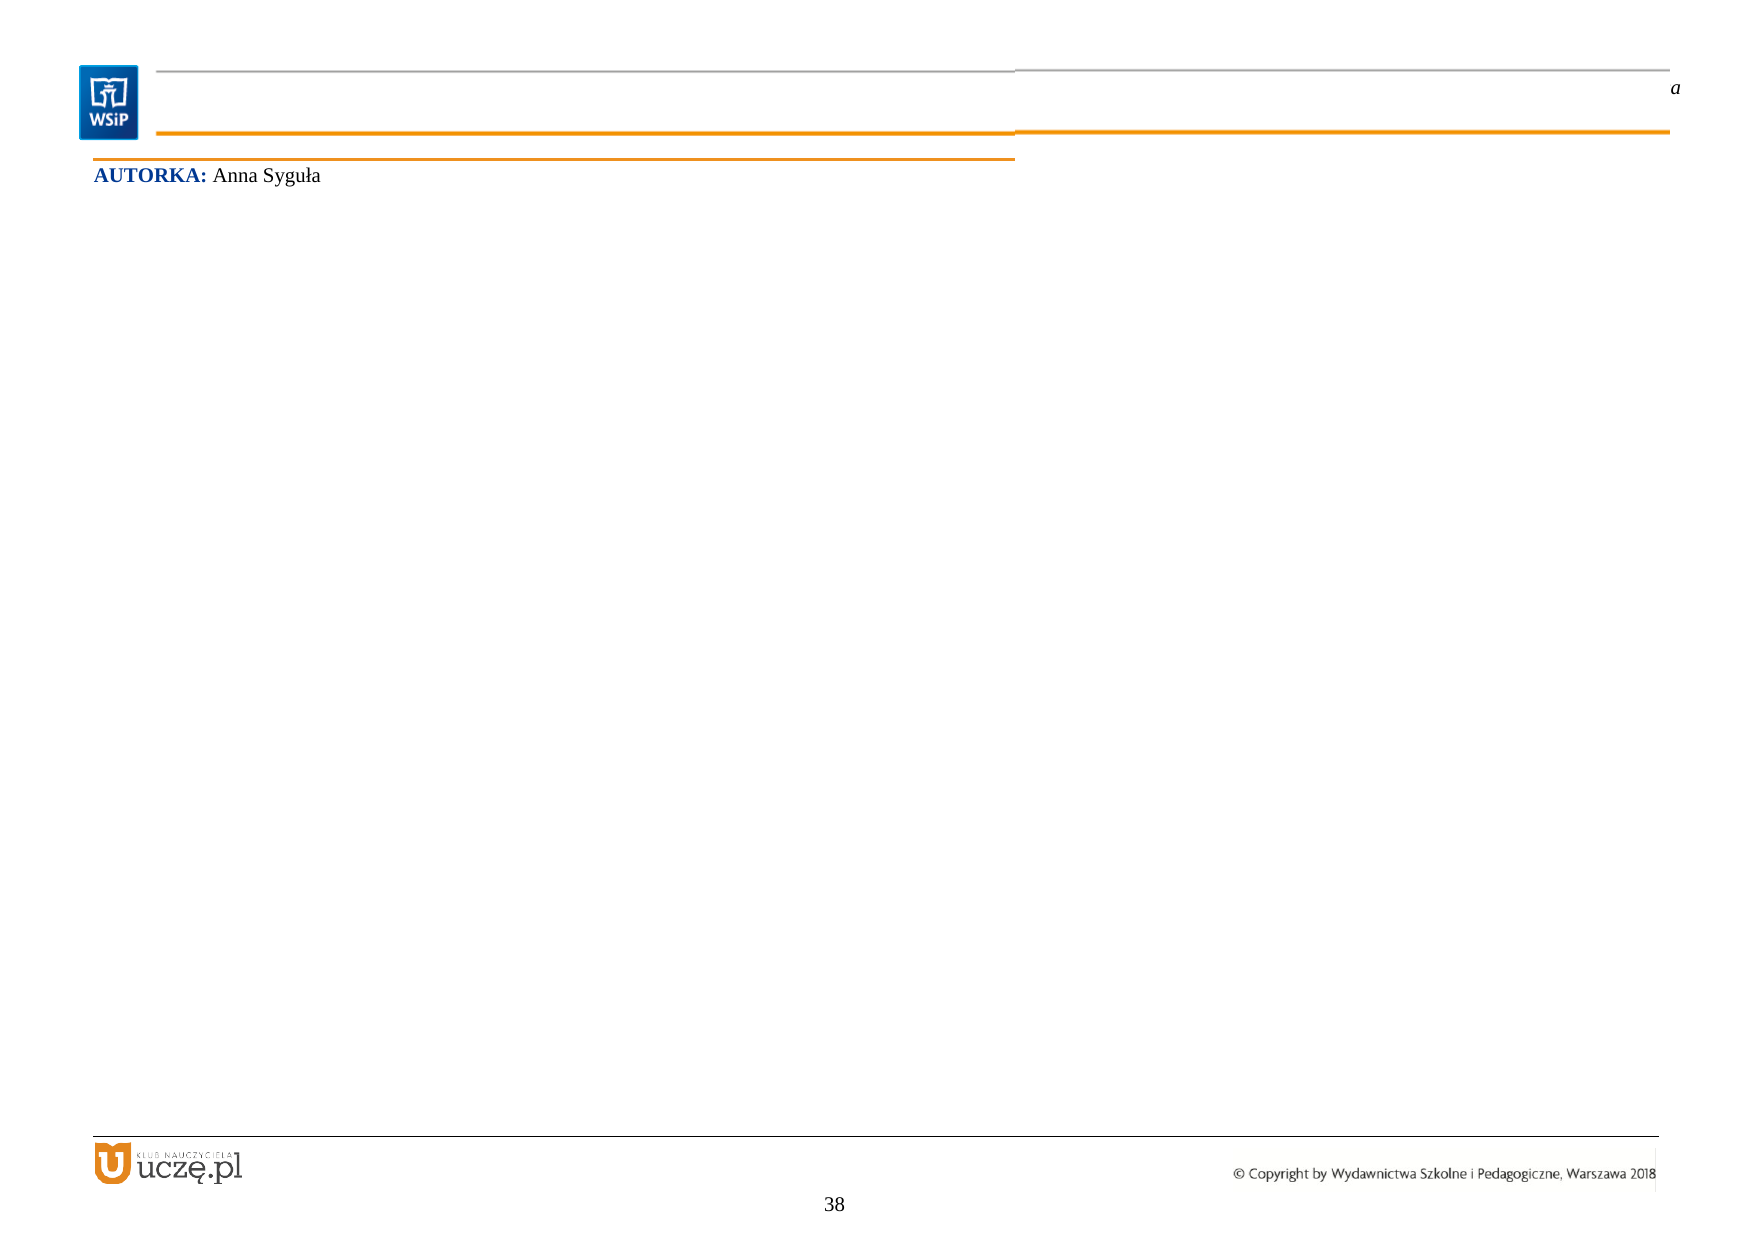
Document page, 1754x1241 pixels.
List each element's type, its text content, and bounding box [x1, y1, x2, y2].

text AUTORKA: Anna Syguła [94, 162, 1710, 187]
picture [138, 5, 1670, 162]
picture [1232, 1148, 1656, 1192]
picture [82, 68, 136, 138]
picture [95, 1142, 242, 1184]
